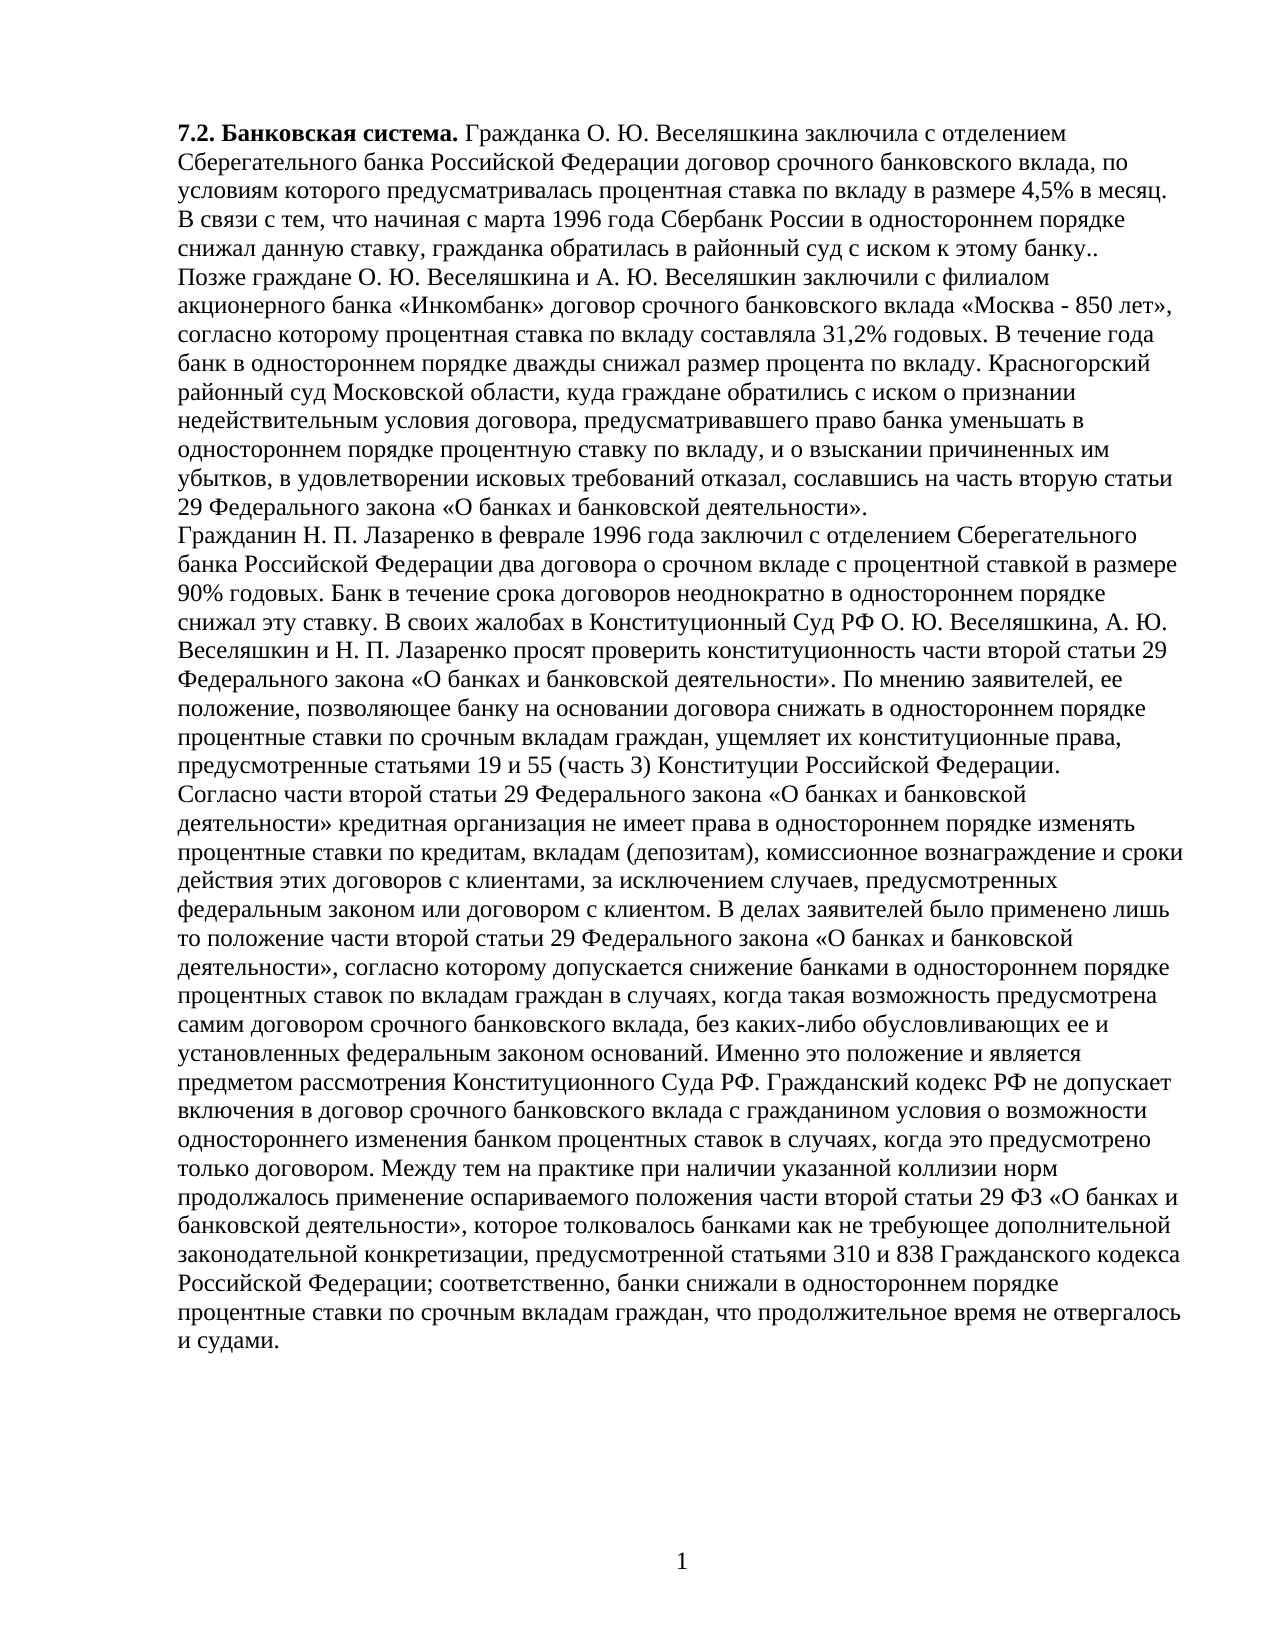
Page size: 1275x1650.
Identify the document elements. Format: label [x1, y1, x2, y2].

text [177, 118, 1186, 1354]
